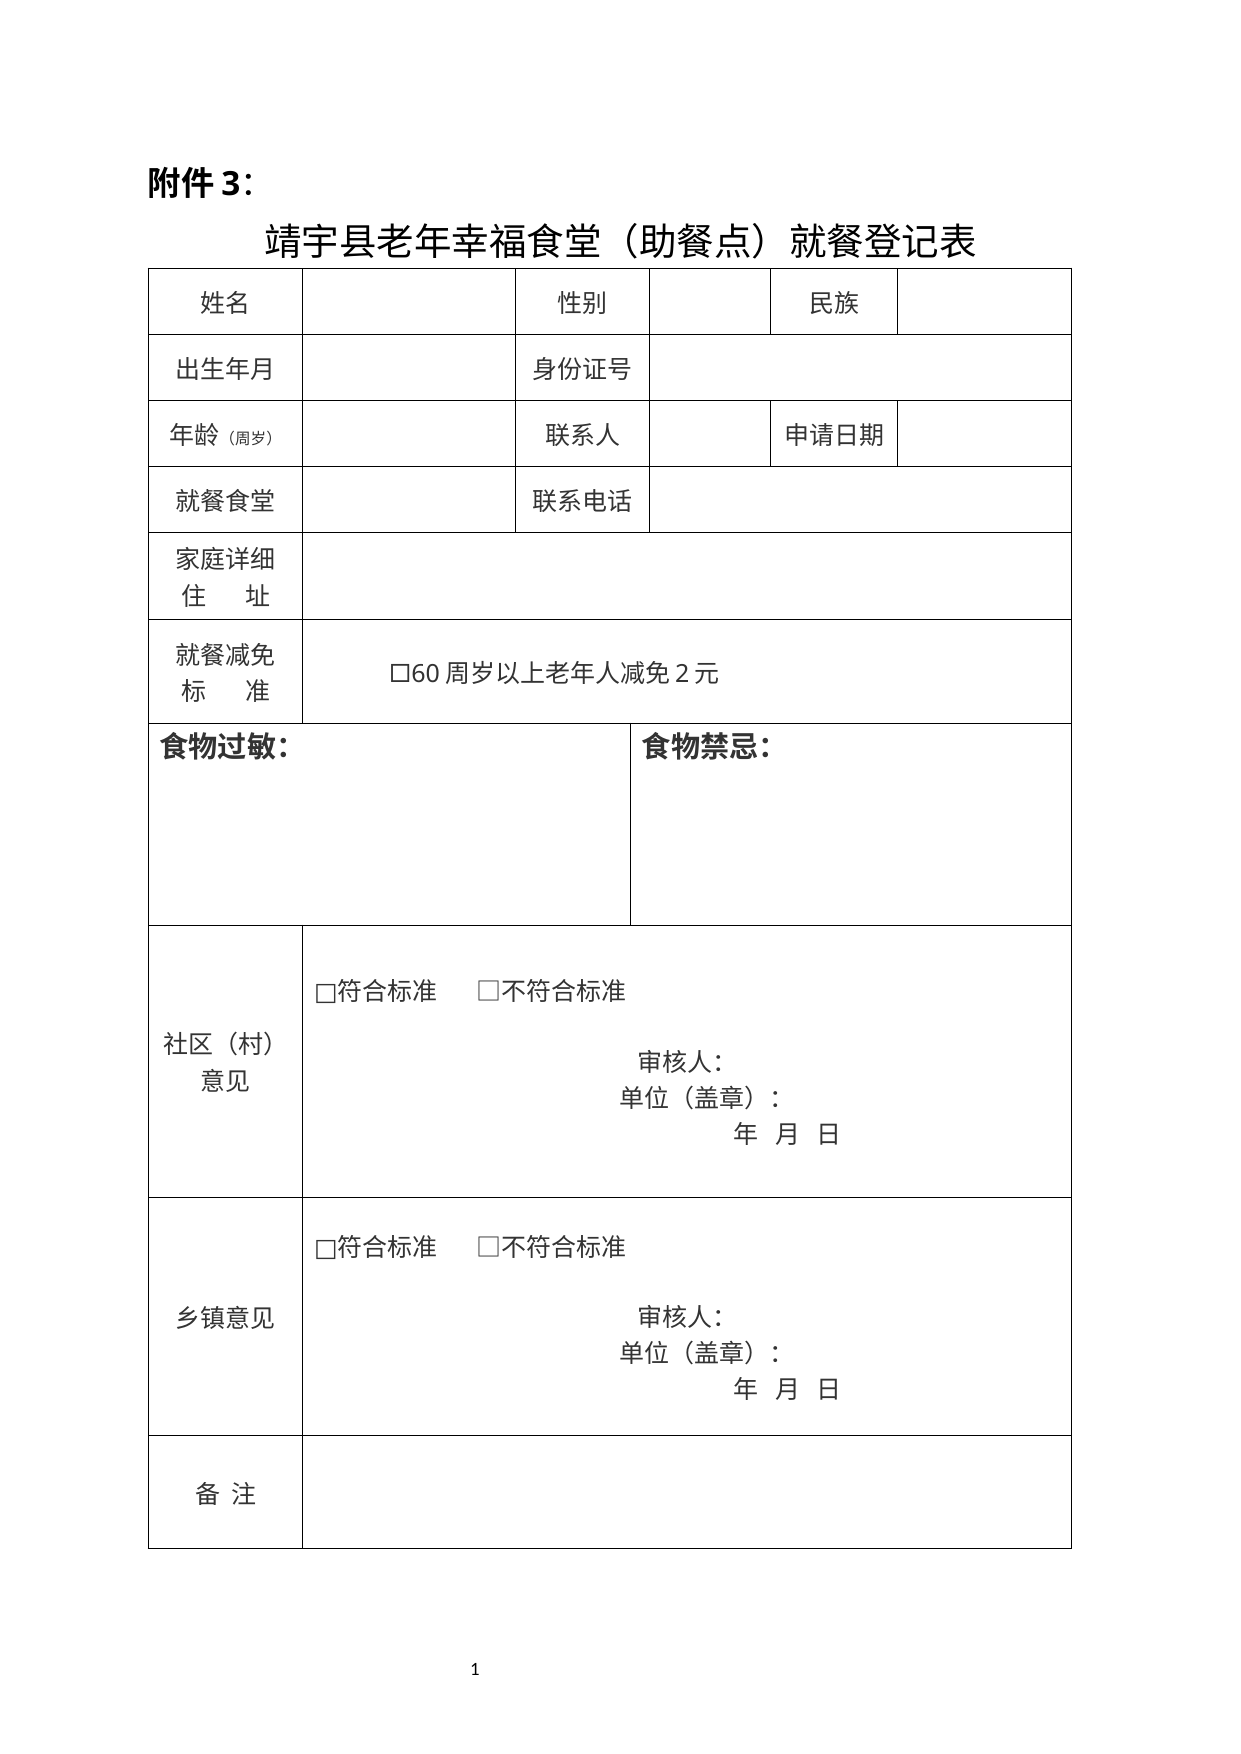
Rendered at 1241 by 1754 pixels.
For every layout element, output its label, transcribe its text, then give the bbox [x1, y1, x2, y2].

table_cell 就餐食堂 [149, 467, 302, 532]
table_cell □符合标准 □不符合标准 审核人： 单位（盖章）： 年 月 日 [303, 1198, 1071, 1435]
table_cell 就餐减免 标 准 [149, 620, 302, 722]
table_cell 食物禁忌： [631, 724, 1071, 924]
table_cell 年龄（周岁） [149, 401, 302, 466]
table_cell □符合标准 □不符合标准 审核人： 单位（盖章）： 年 月 日 [303, 926, 1071, 1197]
table_cell 身份证号 [516, 335, 649, 400]
table_cell [303, 533, 1071, 619]
table_header 姓名 [149, 269, 302, 334]
table_header [303, 269, 515, 334]
text 靖宇县老年幸福食堂（助餐点）就餐登记表 [148, 208, 1093, 268]
table_cell [303, 1436, 1071, 1548]
table_cell 备 注 [149, 1436, 302, 1548]
table_header 民族 [771, 269, 897, 334]
table_cell [650, 401, 770, 466]
table_cell 联系人 [516, 401, 649, 466]
table_header 性别 [516, 269, 649, 334]
table_cell 食物过敏： [149, 724, 630, 924]
table_cell 60周岁以上老年人减免2元 [303, 620, 1071, 722]
table_cell [303, 401, 515, 466]
table_header [898, 269, 1071, 334]
text 附件3： [148, 148, 1093, 208]
table_cell [650, 467, 1071, 532]
table_cell 社区（村） 意见 [149, 926, 302, 1197]
table_header [650, 269, 770, 334]
table_cell [898, 401, 1071, 466]
table_cell 申请日期 [771, 401, 897, 466]
table_cell [303, 335, 515, 400]
table_cell [303, 467, 515, 532]
table_cell 出生年月 [149, 335, 302, 400]
table_cell 联系电话 [516, 467, 649, 532]
table_cell 乡镇意见 [149, 1198, 302, 1435]
table_cell 家庭详细 住 址 [149, 533, 302, 619]
table_cell [650, 335, 1071, 400]
